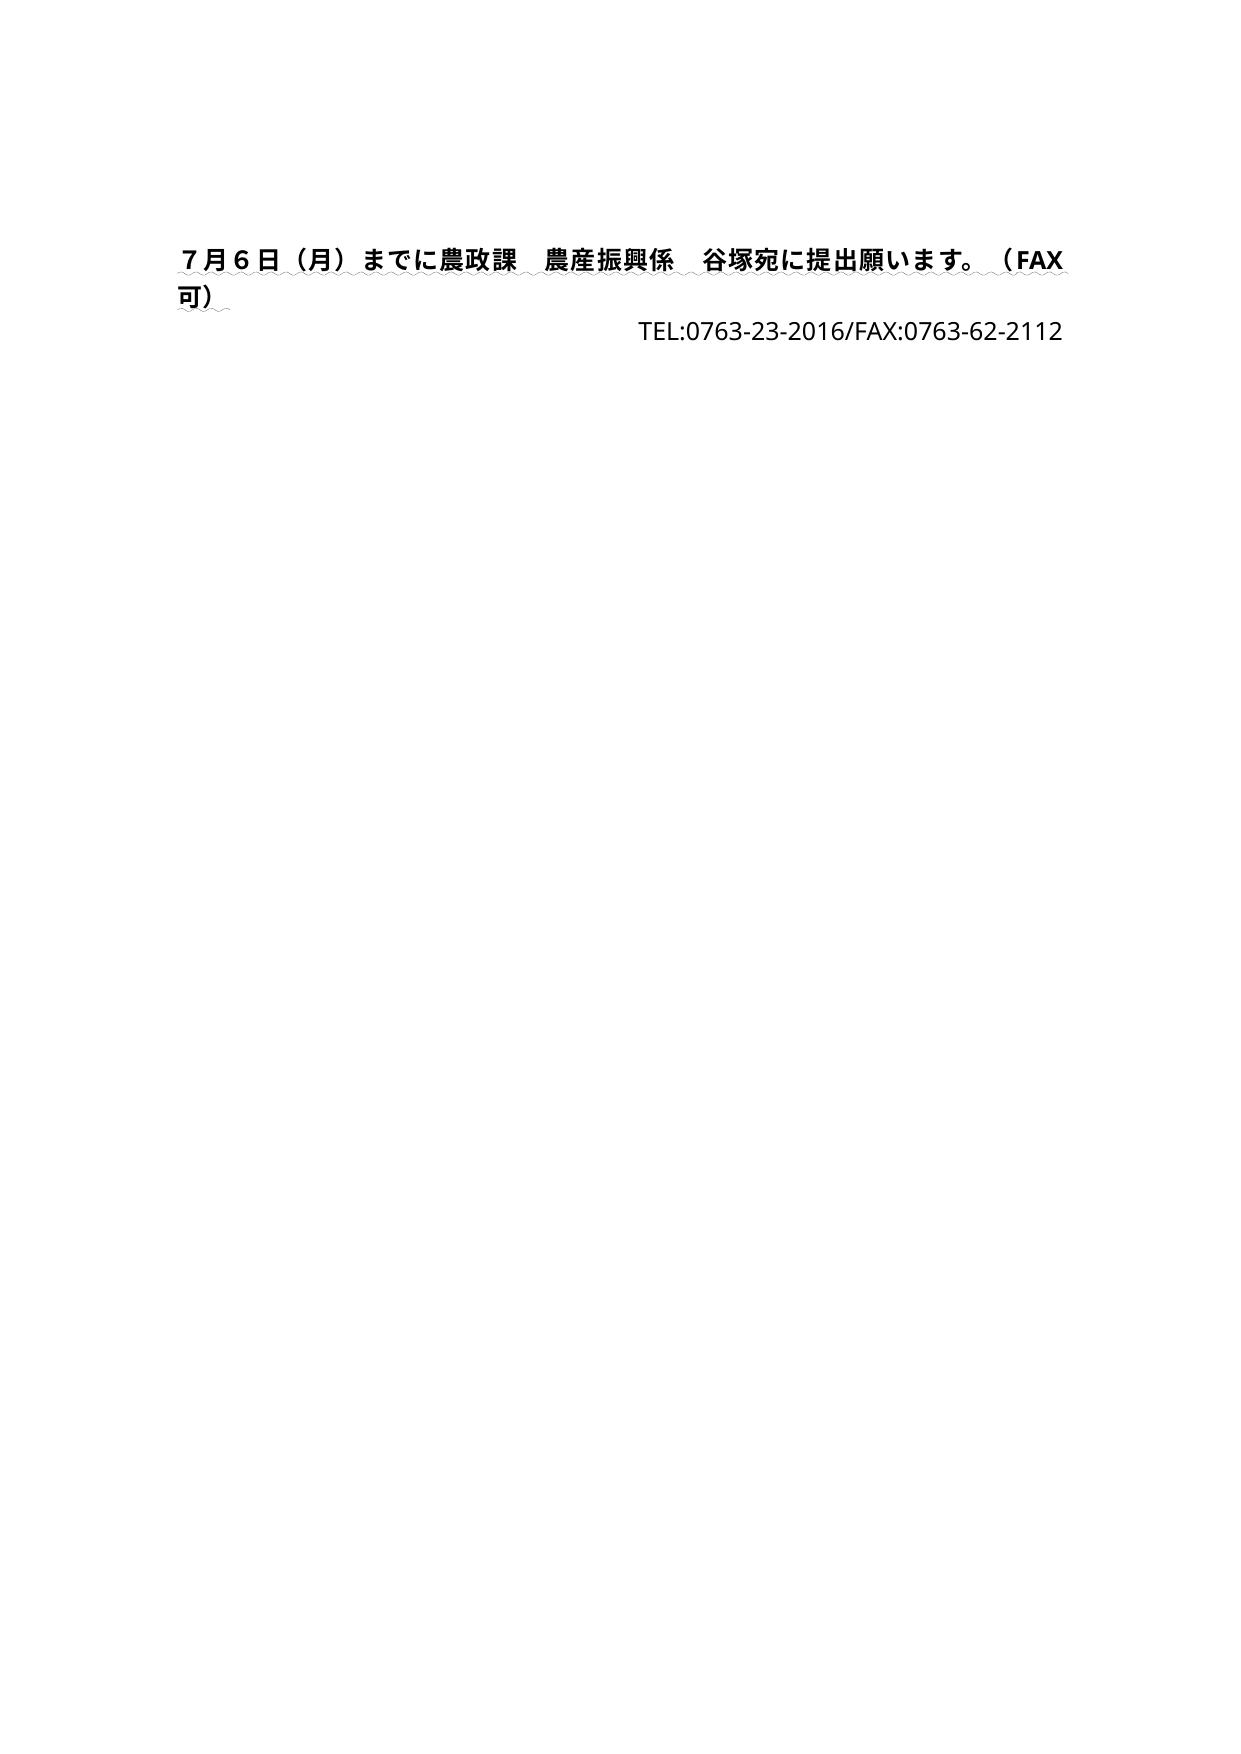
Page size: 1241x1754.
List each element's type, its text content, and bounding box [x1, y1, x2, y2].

text ７月６日（月）までに農政課 農産振興係 谷塚宛に提出願います。（FAX可） [177, 241, 1063, 274]
text ７月６日（月）までに農政課 農産振興係 谷塚宛に提出願います。（FAX可） [177, 273, 1063, 313]
text TEL:0763-23-2016/FAX:0763-62-2112 [177, 313, 1063, 347]
